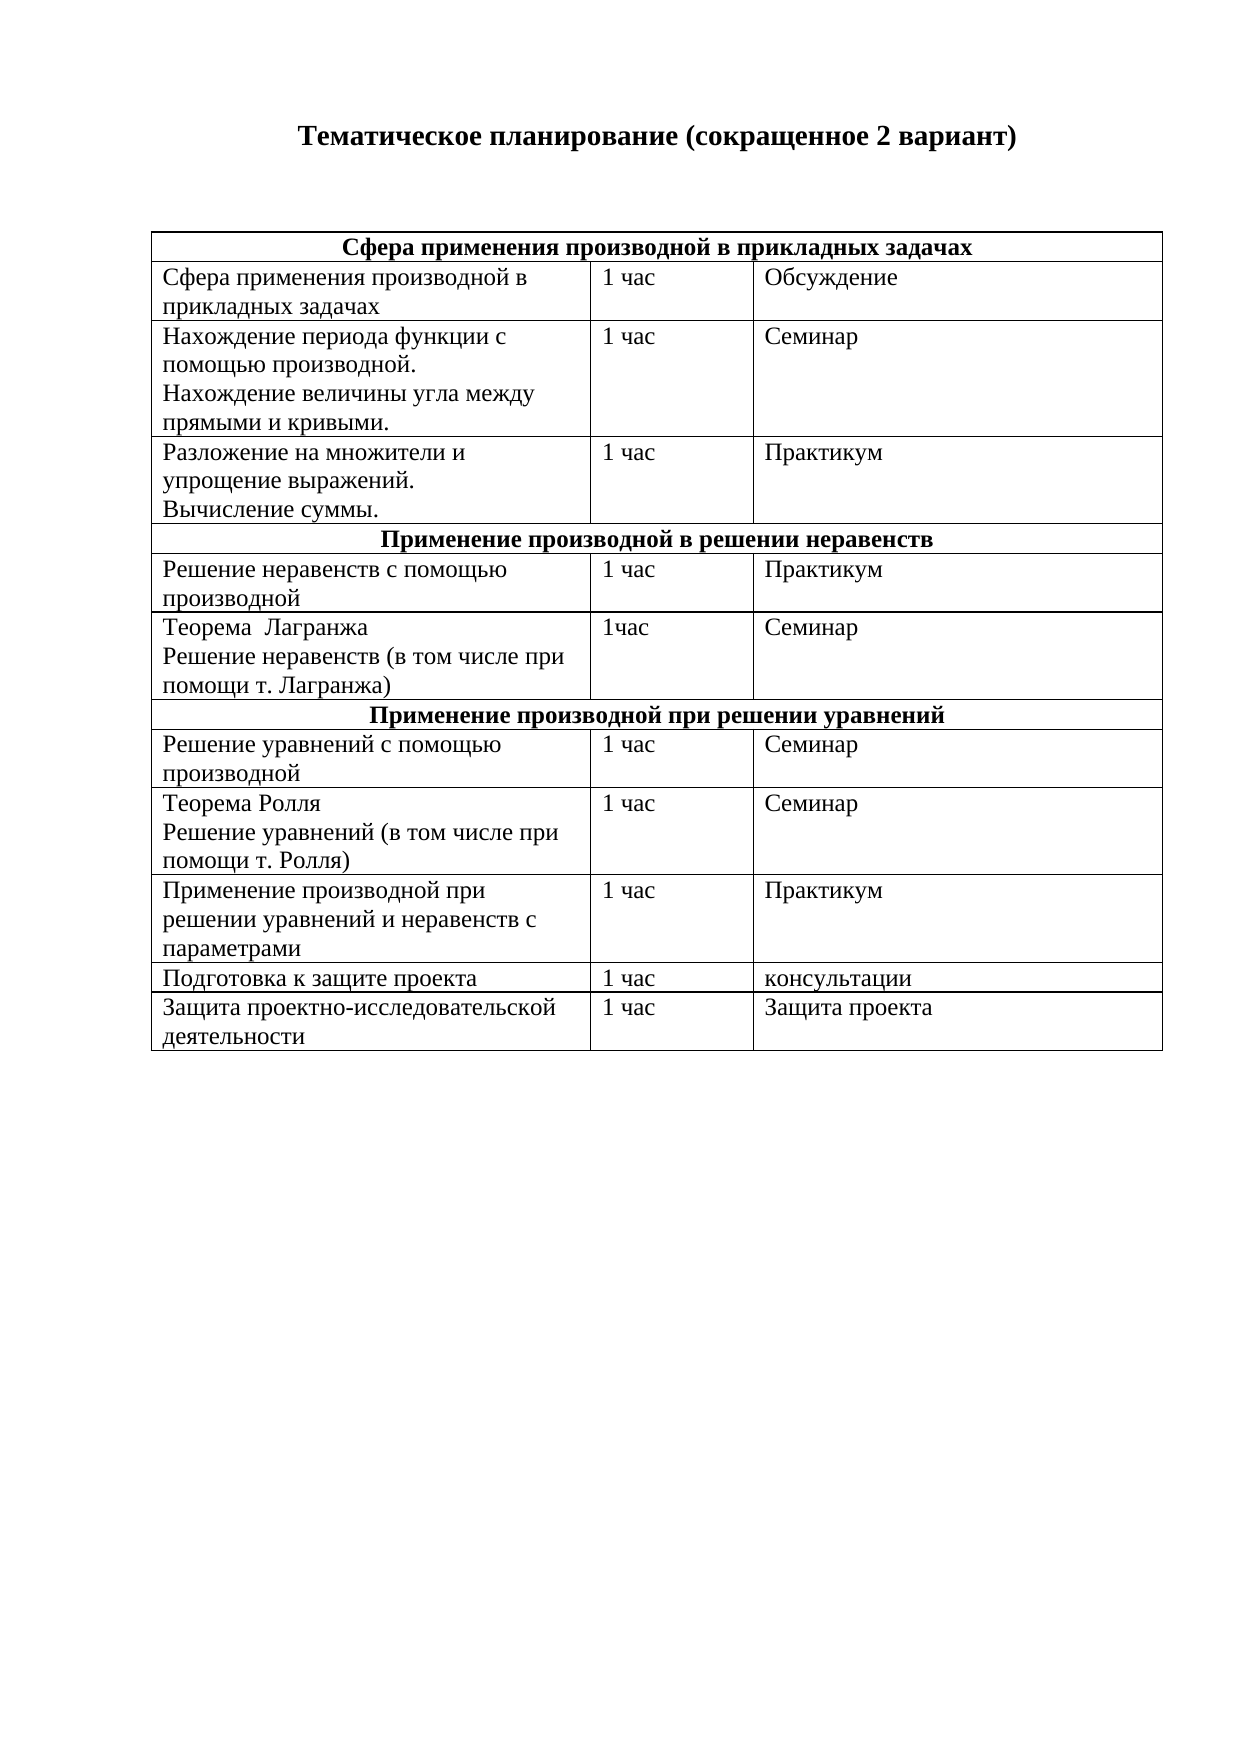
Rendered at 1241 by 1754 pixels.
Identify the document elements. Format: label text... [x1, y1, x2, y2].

table_cell Защита проекта [754, 993, 1162, 1050]
table_cell Подготовка к защите проекта [152, 963, 590, 991]
table_cell Семинар [754, 321, 1162, 436]
table_cell 1 час [591, 262, 753, 320]
table_cell Теорема Лагранжа Решение неравенств (в том числе при помощи т. Лагранжа) [152, 613, 590, 699]
table_cell Решение неравенств с помощью производной [152, 554, 590, 611]
table_cell 1 час [591, 437, 753, 523]
table_cell 1 час [591, 321, 753, 436]
table_cell 1час [591, 613, 753, 699]
table_cell Практикум [754, 437, 1162, 523]
text Тематическое планирование (сокращенное 2 вариант) [162, 118, 1152, 152]
table_cell Обсуждение [754, 262, 1162, 320]
table_cell Защита проектно-исследовательской деятельности [152, 993, 590, 1050]
table_cell консультации [754, 963, 1162, 991]
table_cell Разложение на множители и упрощение выражений. Вычисление суммы. [152, 437, 590, 523]
table_cell 1 час [591, 963, 753, 991]
table_cell Применение производной при решении уравнений [152, 700, 1162, 728]
table_cell 1 час [591, 730, 753, 787]
table_cell Решение уравнений с помощью производной [152, 730, 590, 787]
table_cell Теорема Ролля Решение уравнений (в том числе при помощи т. Ролля) [152, 788, 590, 874]
table_cell 1 час [591, 875, 753, 962]
table_cell Практикум [754, 554, 1162, 611]
table_cell Семинар [754, 730, 1162, 787]
table_cell Семинар [754, 788, 1162, 874]
table_cell Нахождение периода функции с помощью производной. Нахождение величины угла между прямыми и кривыми. [152, 321, 590, 436]
table_cell 1 час [591, 993, 753, 1050]
table_cell Практикум [754, 875, 1162, 962]
table_cell Применение производной при решении уравнений и неравенств с параметрами [152, 875, 590, 962]
table_cell 1 час [591, 788, 753, 874]
table_cell Семинар [754, 613, 1162, 699]
table_cell Применение производной в решении неравенств [152, 524, 1162, 553]
table_cell 1 час [591, 554, 753, 611]
table_cell Сфера применения производной в прикладных задачах [152, 262, 590, 320]
table_header Сфера применения производной в прикладных задачах [152, 233, 1162, 261]
